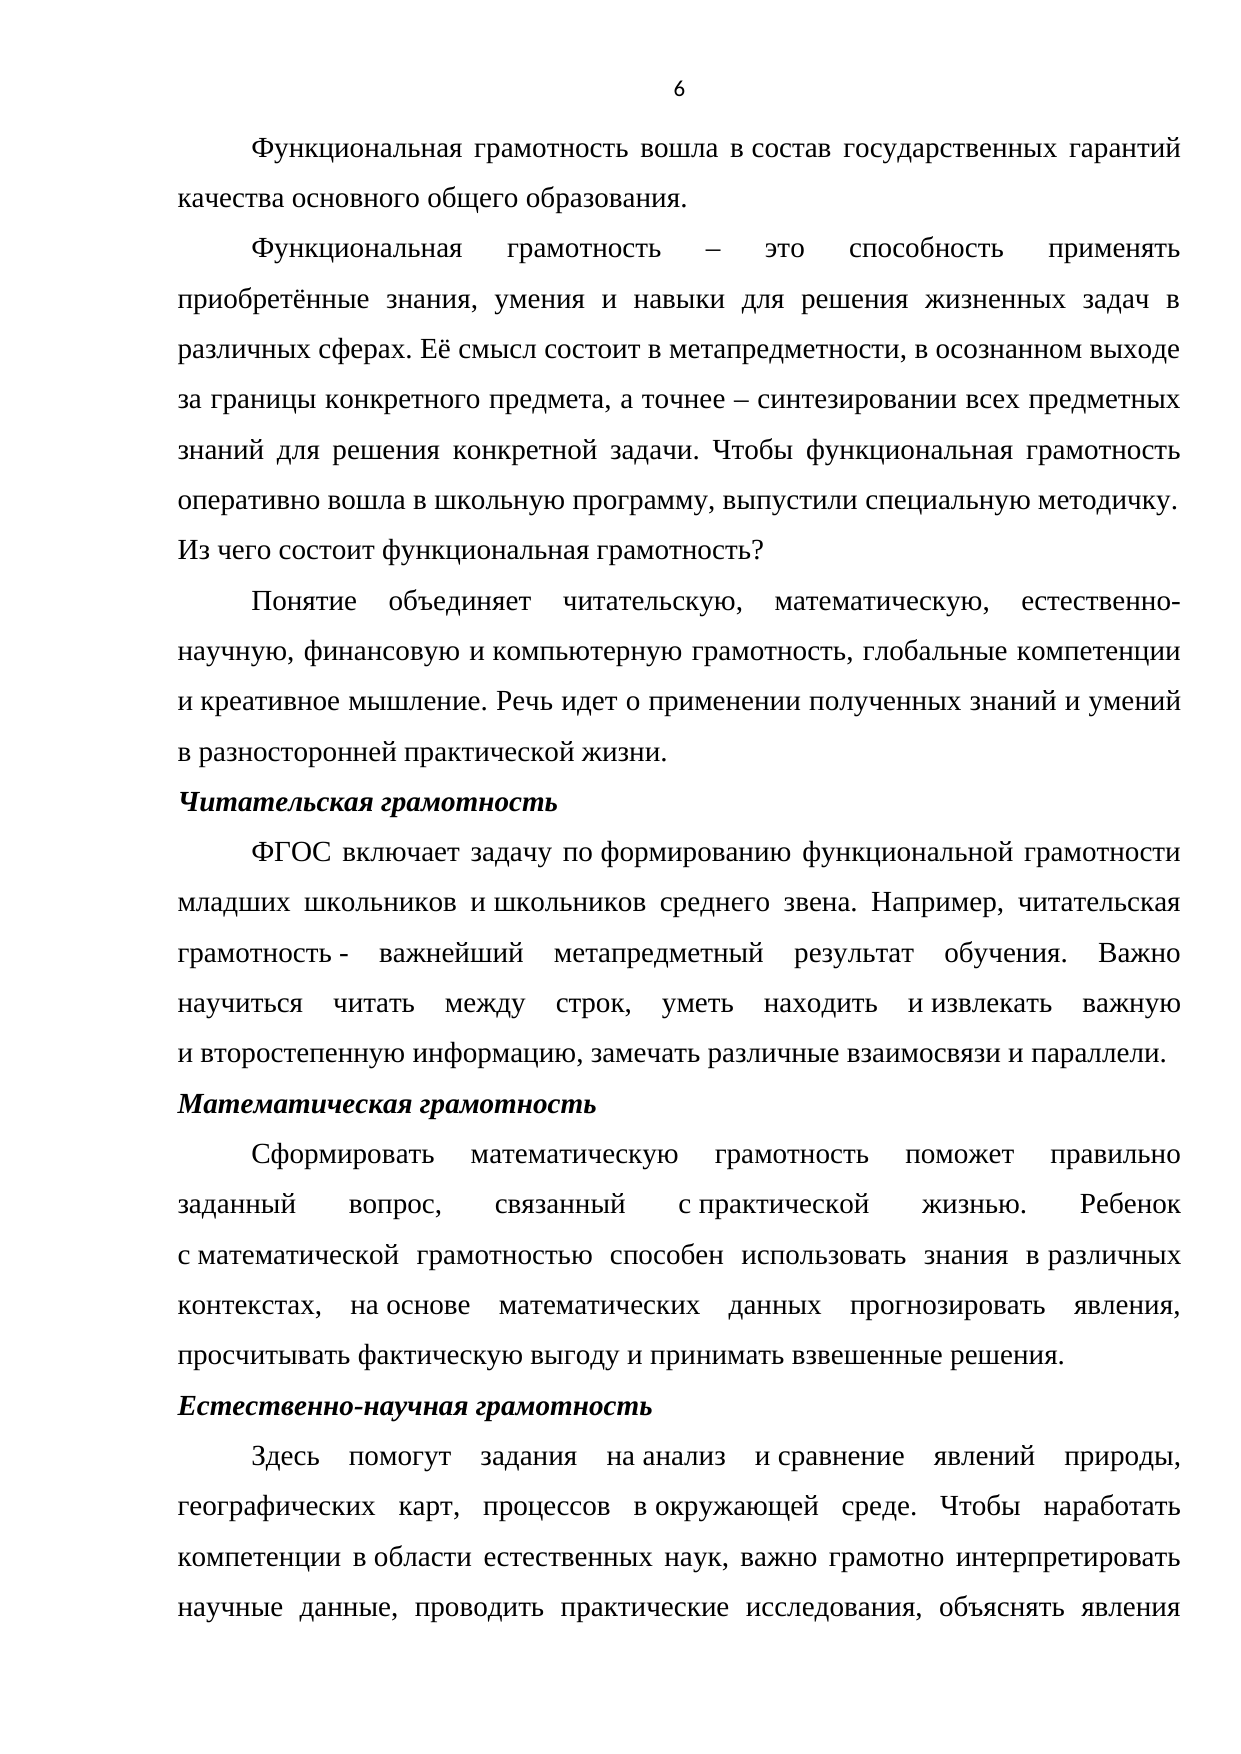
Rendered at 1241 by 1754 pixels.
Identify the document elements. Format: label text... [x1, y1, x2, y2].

text Естественно-научная грамотность [177, 1388, 1181, 1421]
text ФГОС включает задачу по формированию функциональной грамотности младших школьников и школьников среднего звена. Например, читательская грамотность - важнейший метапредметный результат обучения. Важно научиться читать между строк, уметь находить и извлекать важную и второстепенную информацию, замечать различные взаимосвязи и параллели. [177, 834, 1181, 1069]
text Сформировать математическую грамотность поможет правильно заданный вопрос, связанный с практической жизнью. Ребенок с математической грамотностью способен использовать знания в различных контекстах, на основе математических данных прогнозировать явления, просчитывать фактическую выгоду и принимать взвешенные решения. [177, 1136, 1181, 1371]
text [177, 1438, 1181, 1622]
text Из чего состоит функциональная грамотность? [177, 532, 1181, 566]
text Математическая грамотность [177, 1086, 1181, 1119]
text Функциональная грамотность вошла в состав государственных гарантий качества основного общего образования. [177, 130, 1181, 214]
text Функциональная грамотность – это способность применять приобретённые знания, умения и навыки для решения жизненных задач в различных сферах. Её смысл состоит в метапредметности, в осознанном выходе за границы конкретного предмета, а точнее – синтезировании всех предметных знаний для решения конкретной задачи. Чтобы функциональная грамотность оперативно вошла в школьную программу, выпустили специальную методичку. [177, 231, 1181, 516]
text Читательская грамотность [177, 784, 1181, 817]
text Понятие объединяет читательскую, математическую, естественно-научную, финансовую и компьютерную грамотность, глобальные компетенции и креативное мышление. Речь идет о применении полученных знаний и умений в разносторонней практической жизни. [177, 583, 1181, 767]
